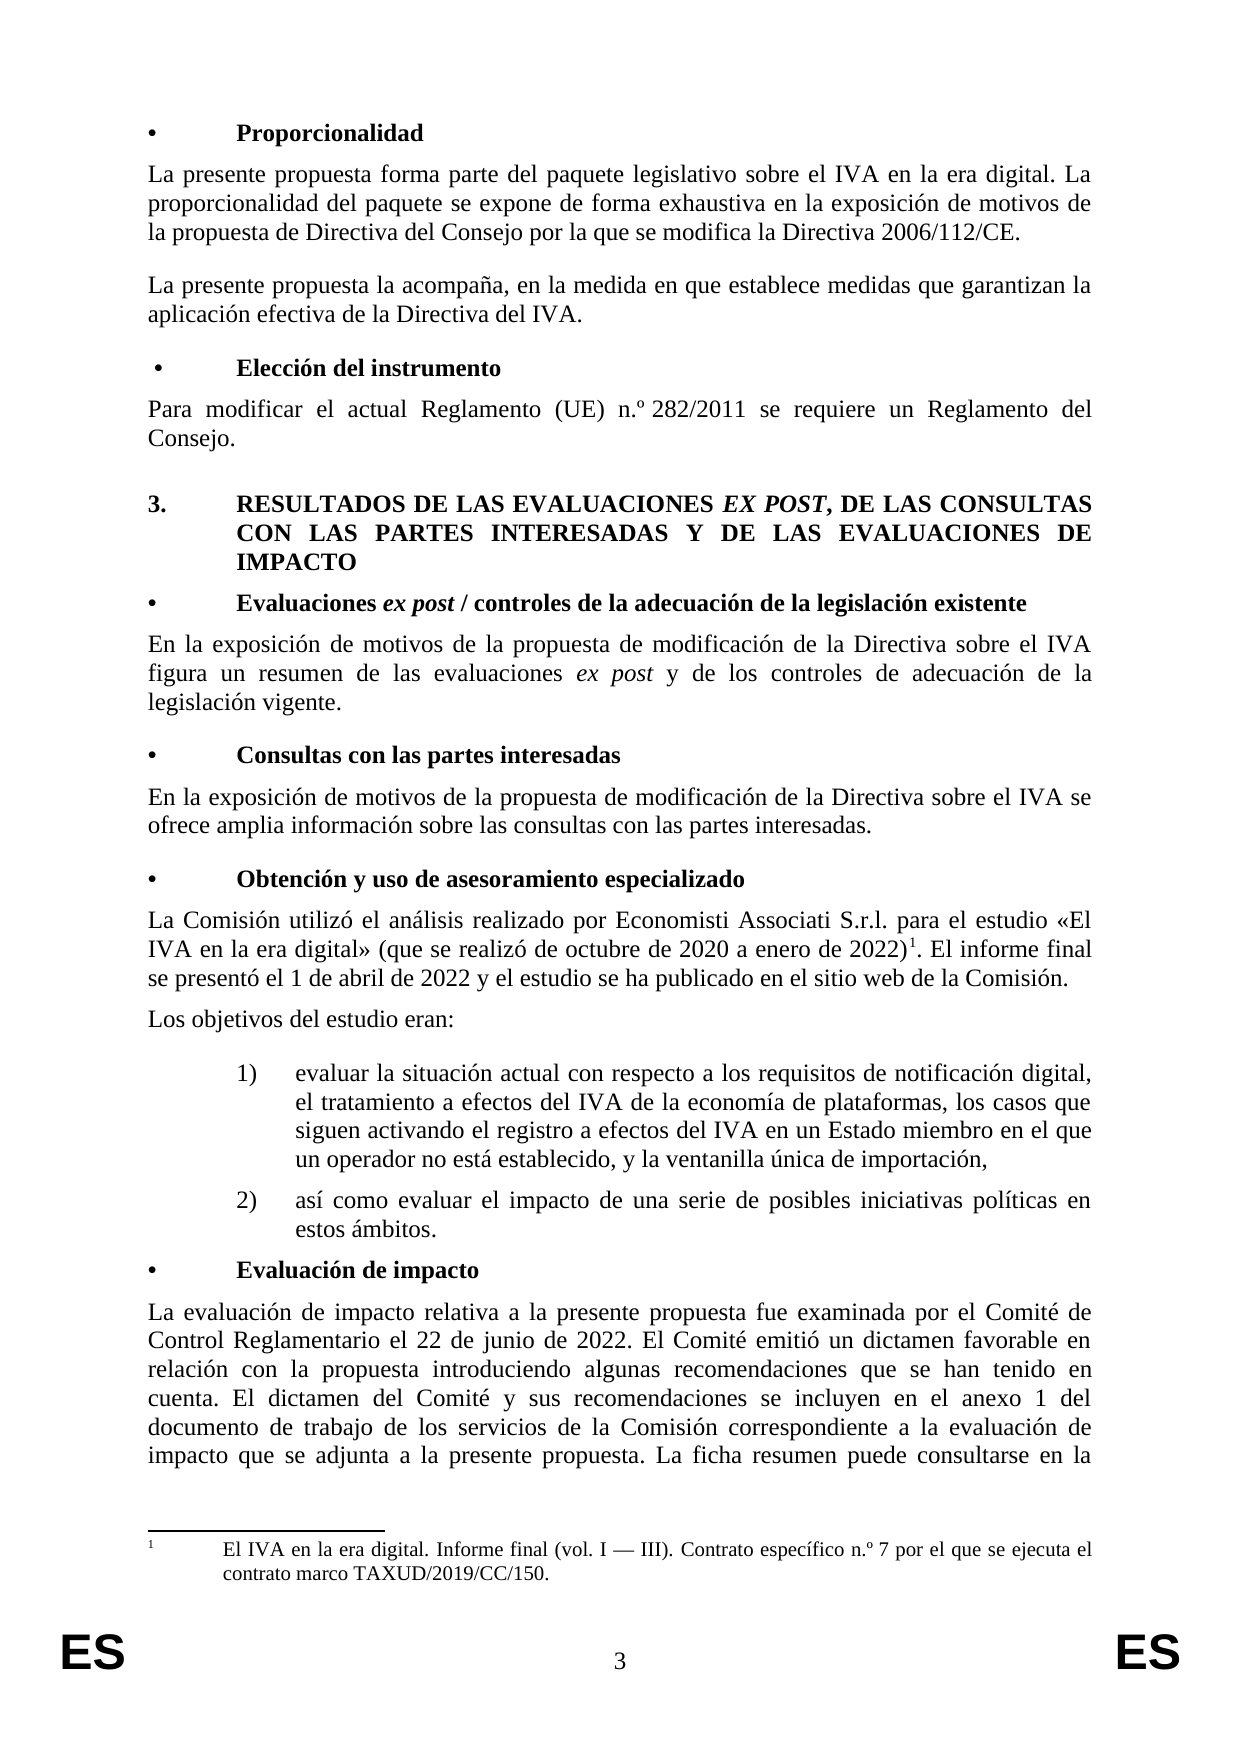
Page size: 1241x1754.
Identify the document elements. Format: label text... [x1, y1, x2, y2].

text Para modificar el actual Reglamento (UE) n.º 282/2011 se requiere un Reglamento del Consejo. [148, 394, 1093, 452]
subtitle • Evaluaciones ex post / controles de la adecuación de la legislación existente [148, 588, 1093, 617]
subtitle • Evaluación de impacto [148, 1256, 1093, 1284]
text En la exposición de motivos de la propuesta de modificación de la Directiva sobre el IVA se ofrece amplia información sobre las consultas con las partes interesadas. [148, 782, 1093, 839]
text 1) evaluar la situación actual con respecto a los requisitos de notificación digital, el tratamiento a efectos del IVA de la economía de plataformas, los casos que siguen activando el registro a efectos del IVA en un Estado miembro en el que un operador no está establecido, y la ventanilla única de importación, [236, 1058, 1093, 1173]
text 2) así como evaluar el impacto de una serie de posibles iniciativas políticas en estos ámbitos. [236, 1186, 1093, 1243]
subtitle • Elección del instrumento [148, 353, 1093, 382]
text La presente propuesta forma parte del paquete legislativo sobre el IVA en la era digital. La proporcionalidad del paquete se expone de forma exhaustiva en la exposición de motivos de la propuesta de Directiva del Consejo por la que se modifica la Directiva 2006/112/CE. [148, 159, 1093, 246]
subtitle • Consultas con las partes interesadas [148, 741, 1093, 769]
text La presente propuesta la acompaña, en la medida en que establece medidas que garantizan la aplicación efectiva de la Directiva del IVA. [148, 271, 1093, 328]
subtitle • Proporcionalidad [148, 118, 1093, 147]
subtitle • Obtención y uso de asesoramiento especializado [148, 864, 1093, 893]
text Los objetivos del estudio eran: [148, 1004, 1093, 1033]
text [148, 1297, 1093, 1469]
text La Comisión utilizó el análisis realizado por Economisti Associati S.r.l. para el estudio «El IVA en la era digital» (que se realizó de octubre de 2020 a enero de 2022). El informe final se presentó el 1 de abril de 2022 y el estudio se ha publicado en el sitio web de la Comisión. [148, 906, 1093, 992]
subtitle 3. RESULTADOS DE LAS EVALUACIONES EX POST, DE LAS CONSULTAS CON LAS PARTES INTERESADAS Y DE LAS EVALUACIONES DE IMPACTO [148, 489, 1093, 576]
text En la exposición de motivos de la propuesta de modificación de la Directiva sobre el IVA figura un resumen de las evaluaciones ex post y de los controles de adecuación de la legislación vigente. [148, 629, 1093, 716]
